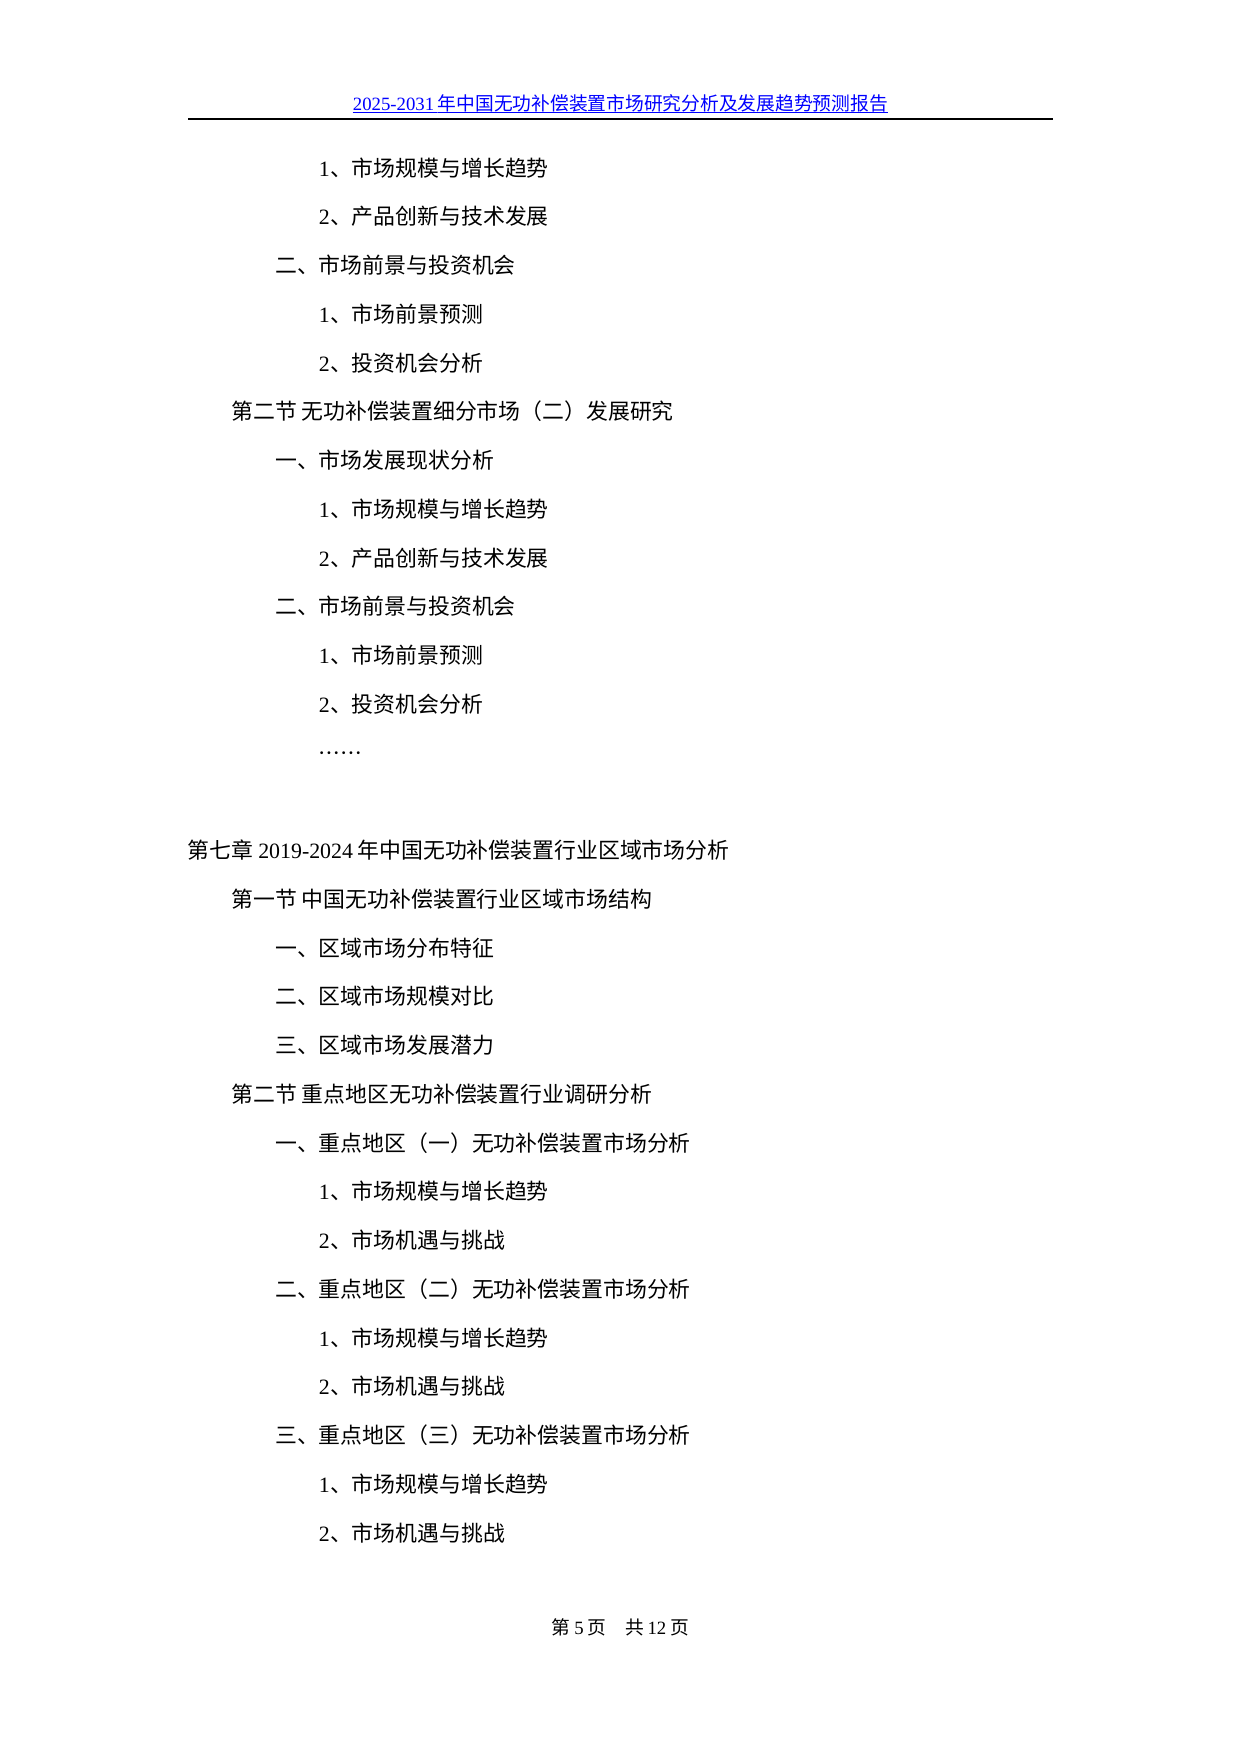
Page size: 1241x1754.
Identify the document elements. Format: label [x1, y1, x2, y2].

text [187, 150, 1053, 1548]
